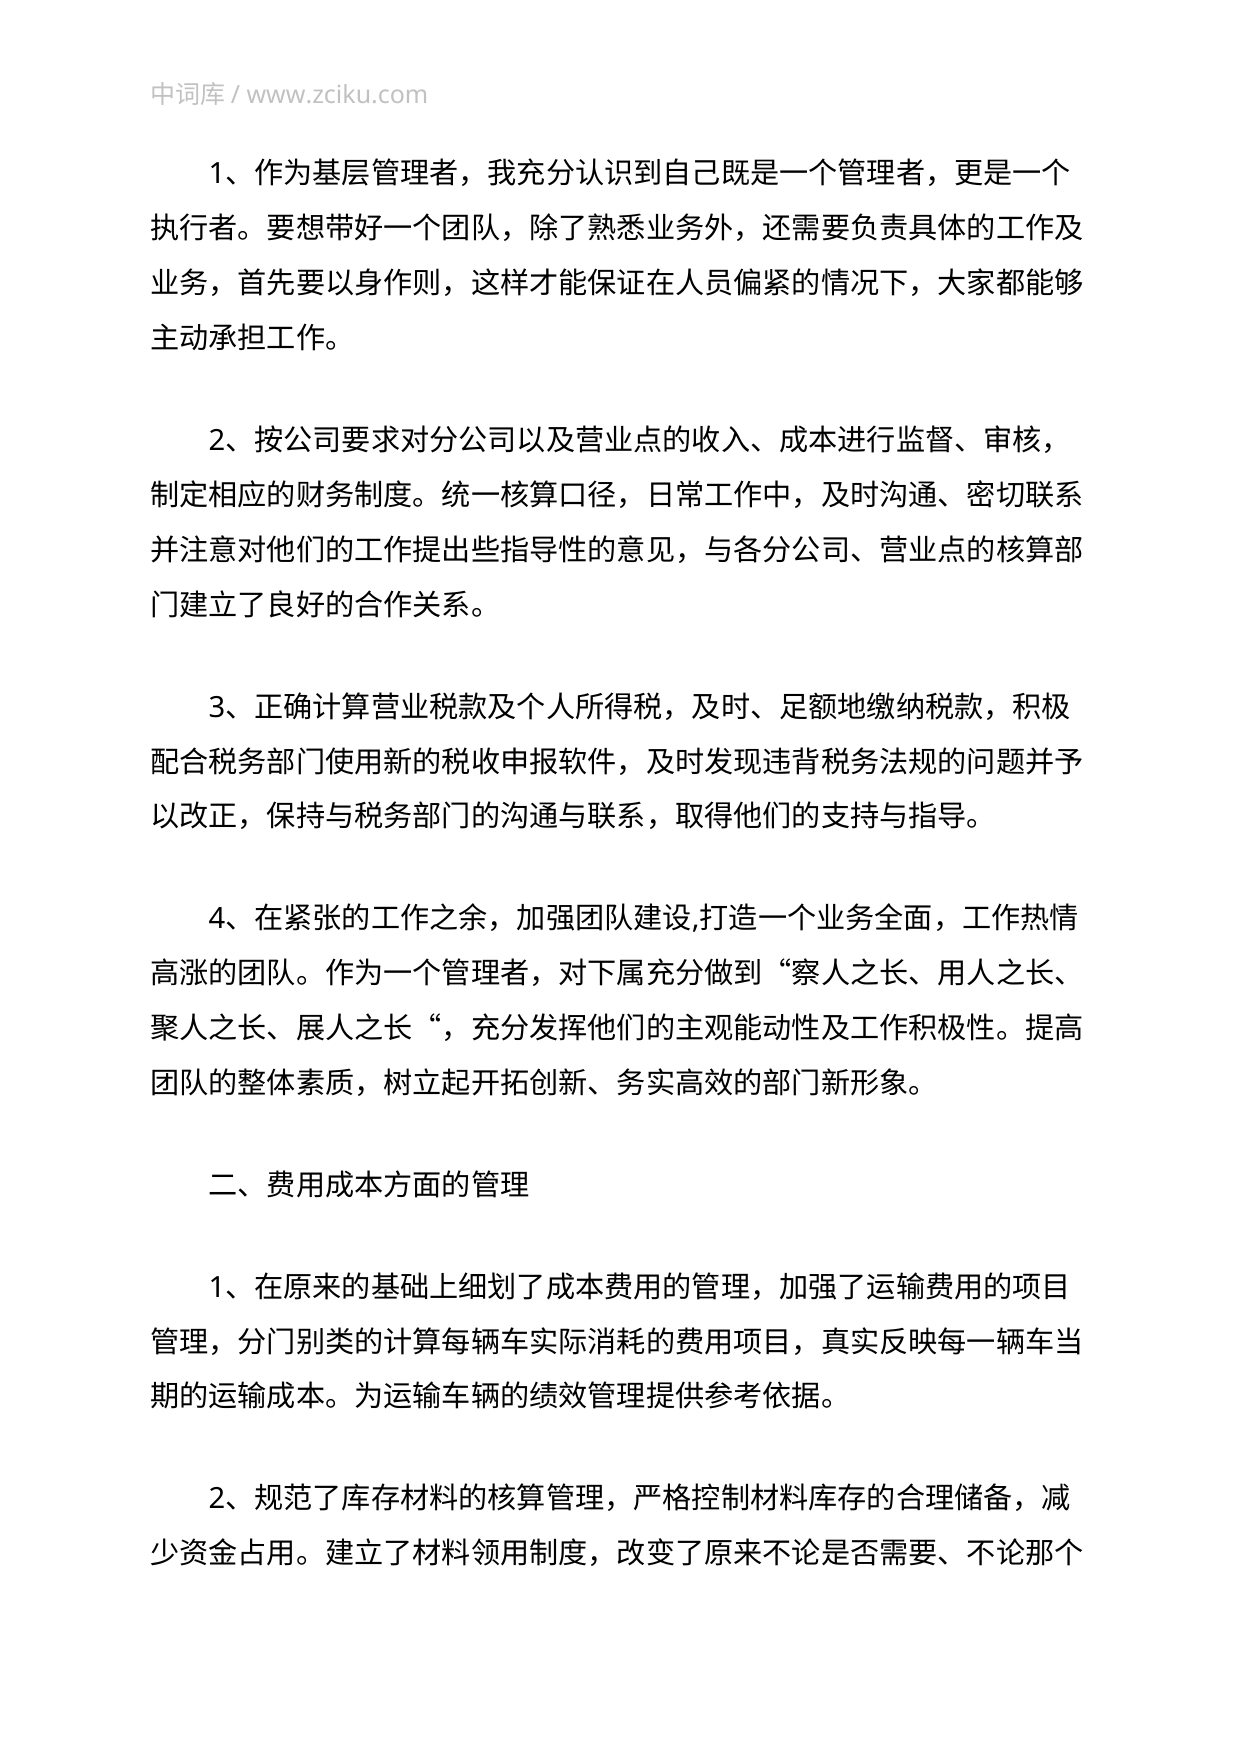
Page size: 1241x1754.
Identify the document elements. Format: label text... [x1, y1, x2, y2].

text 4、在紧张的工作之余，加强团队建设,打造一个业务全面，工作热情高涨的团队。作为一个管理者，对下属充分做到“察人之长、用人之长、聚人之长、展人之长“，充分发挥他们的主观能动性及工作积极性。提高团队的整体素质，树立起开拓创新、务实高效的部门新形象。 [150, 895, 1090, 1102]
text 1、作为基层管理者，我充分认识到自己既是一个管理者，更是一个执行者。要想带好一个团队，除了熟悉业务外，还需要负责具体的工作及业务，首先要以身作则，这样才能保证在人员偏紧的情况下，大家都能够主动承担工作。 [150, 150, 1090, 357]
text 3、正确计算营业税款及个人所得税，及时、足额地缴纳税款，积极配合税务部门使用新的税收申报软件，及时发现违背税务法规的问题并予以改正，保持与税务部门的沟通与联系，取得他们的支持与指导。 [150, 683, 1090, 835]
text 2、按公司要求对分公司以及营业点的收入、成本进行监督、审核，制定相应的财务制度。统一核算口径，日常工作中，及时沟通、密切联系并注意对他们的工作提出些指导性的意见，与各分公司、营业点的核算部门建立了良好的合作关系。 [150, 417, 1090, 624]
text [150, 1475, 1090, 1572]
text 二、费用成本方面的管理 [150, 1161, 1090, 1204]
text 1、在原来的基础上细划了成本费用的管理，加强了运输费用的项目管理，分门别类的计算每辆车实际消耗的费用项目，真实反映每一辆车当期的运输成本。为运输车辆的绩效管理提供参考依据。 [150, 1263, 1090, 1415]
